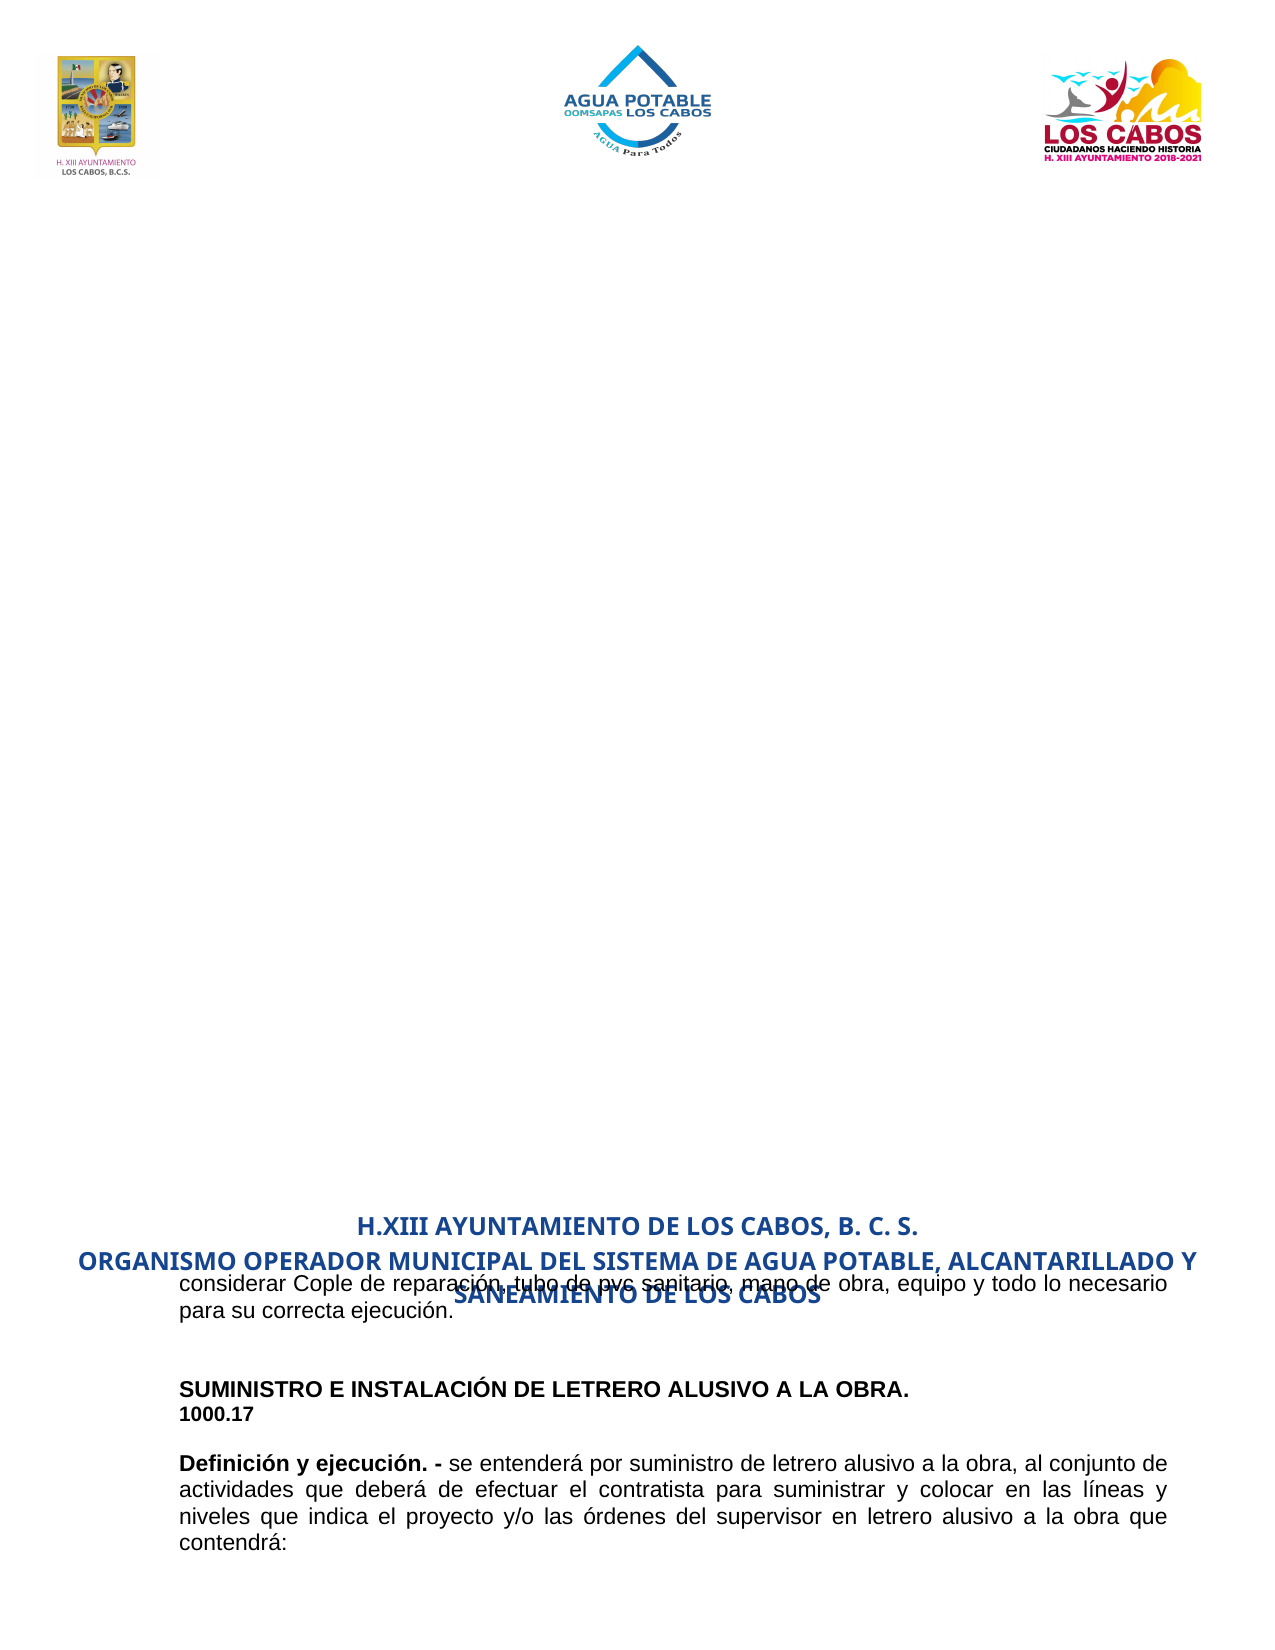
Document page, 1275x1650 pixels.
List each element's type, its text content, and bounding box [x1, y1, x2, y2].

text El pago de este concepto se hará de acuerdo con las características solicitadas, incluyendo el suministro de todos los materiales en el sitio de su utilización, es decir, el contratista deberá de considerar Cople de reparación, tubo de pvc sanitario, mano de obra, equipo y todo lo necesario para su correcta ejecución. [179, 1270, 1168, 1323]
picture [33, 53, 161, 178]
picture [564, 45, 711, 156]
text 1000.17 [21, 1402, 1169, 1426]
picture [1043, 53, 1202, 167]
text Definición y ejecución. - se entenderá por suministro de letrero alusivo a la obra, al conjunto de actividades que deberá de efectuar el contratista para suministrar y colocar en las líneas y niveles que indica el proyecto y/o las órdenes del supervisor en letrero alusivo a la obra que contendrá: [50, 1450, 1169, 1555]
text SUMINISTRO E INSTALACIÓN DE LETRERO ALUSIVO A LA OBRA. [179, 1376, 1169, 1402]
